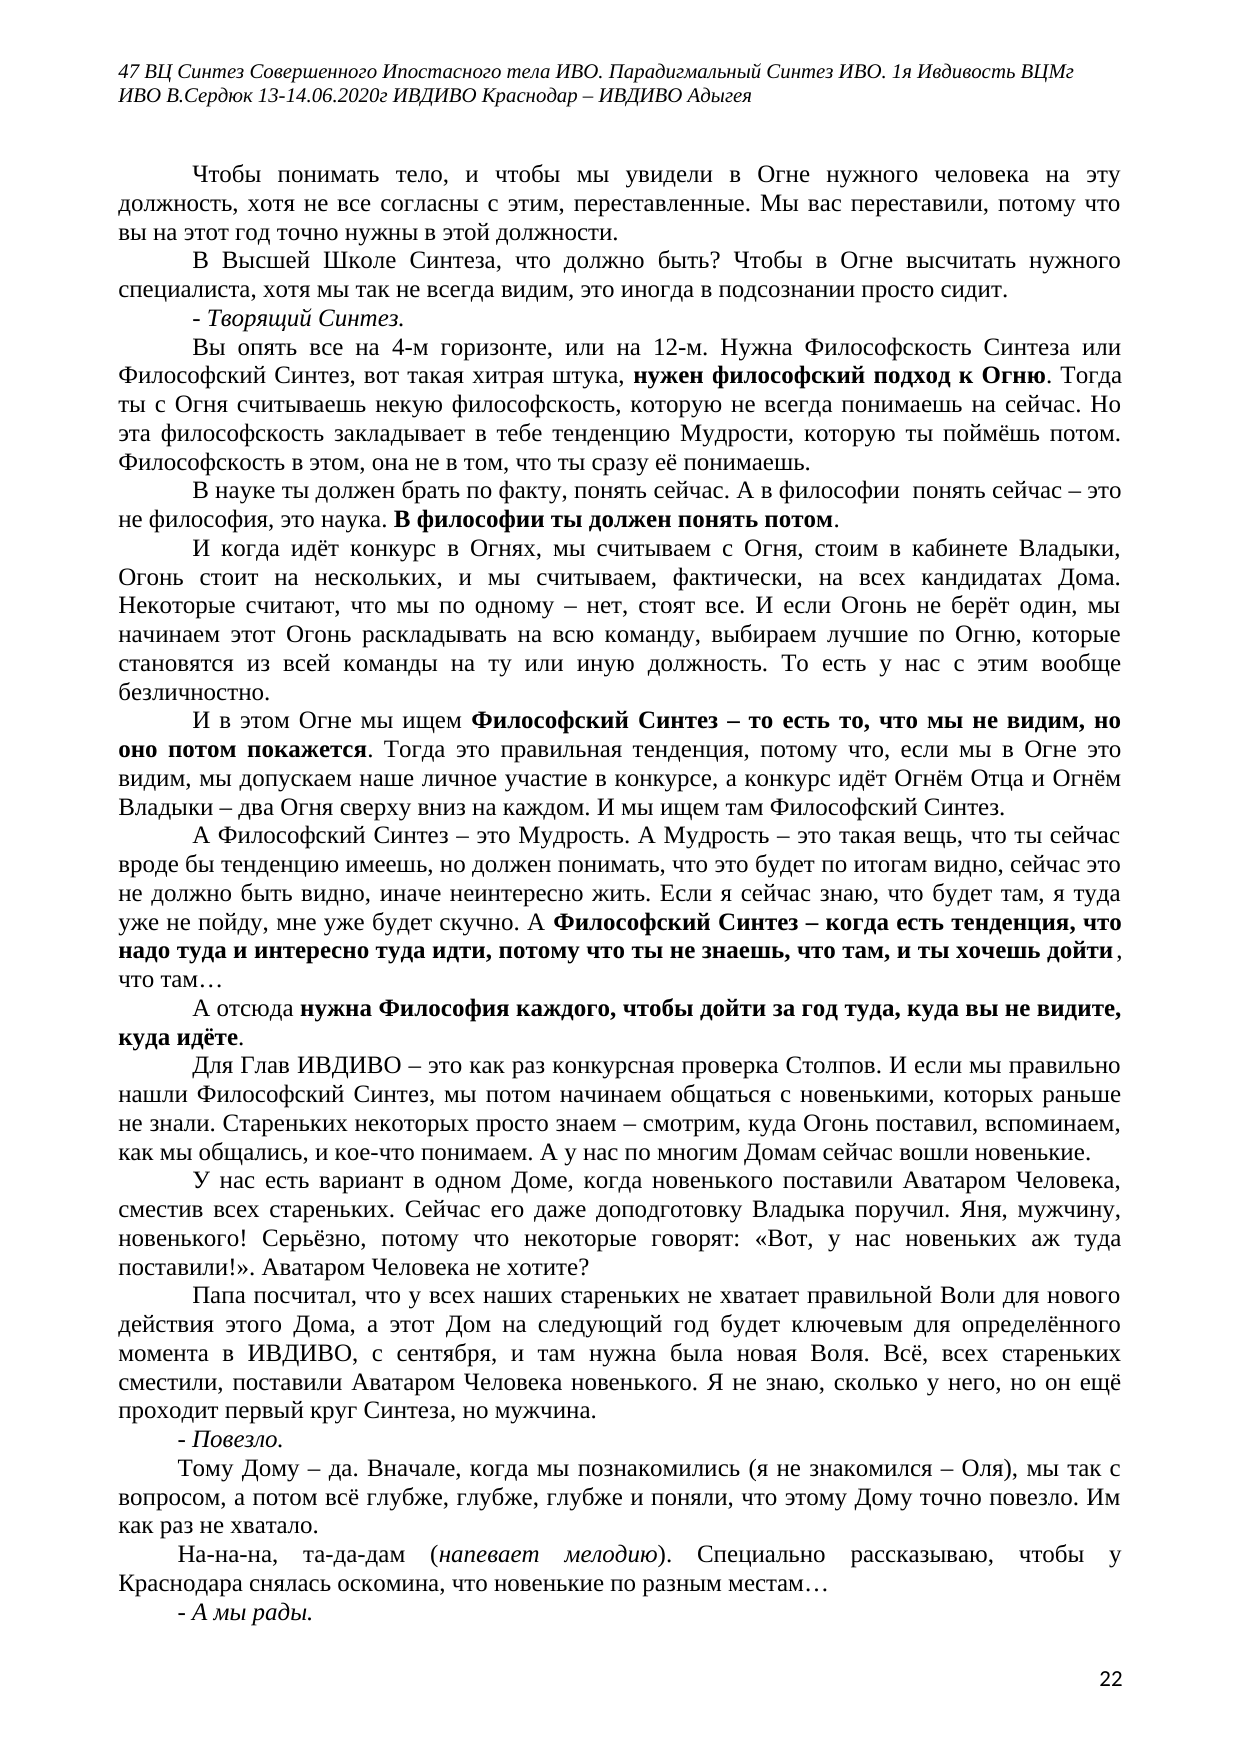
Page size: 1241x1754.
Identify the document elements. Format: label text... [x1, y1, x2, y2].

text Тому Дому – да. Вначале, когда мы познакомились (я не знакомился – Оля), мы так с вопросом, а потом всё глубже, глубже, глубже и поняли, что этому Дому точно повезло. Им как раз не хватало. [118, 1453, 1122, 1539]
text - Повезло. [118, 1424, 1122, 1453]
text Чтобы понимать тело, и чтобы мы увидели в Огне нужного человека на эту должность, хотя не все согласны с этим, переставленные. Мы вас переставили, потому что вы на этот год точно нужны в этой должности. [118, 159, 1122, 245]
text В Высшей Школе Синтеза, что должно быть? Чтобы в Огне высчитать нужного специалиста, хотя мы так не всегда видим, это иногда в подсознании просто сидит. [118, 245, 1122, 303]
text У нас есть вариант в одном Доме, когда новенького поставили Аватаром Человека, сместив всех стареньких. Сейчас его даже доподготовку Владыка поручил. Яня, мужчину, новенького! Серьёзно, потому что некоторые говорят: «Вот, у нас новеньких аж туда поставили!». Аватаром Человека не хотите? [118, 1165, 1122, 1280]
text А Философский Синтез – это Мудрость. А Мудрость – это такая вещь, что ты сейчас вроде бы тенденцию имеешь, но должен понимать, что это будет по итогам видно, сейчас это не должно быть видно, иначе неинтересно жить. Если я сейчас знаю, что будет там, я туда уже не пойду, мне уже будет скучно. А Философский Синтез – когда есть тенденция, что надо туда и интересно туда идти, потому что ты не знаешь, что там, и ты хочешь дойти, что там… [118, 820, 1122, 993]
text Папа посчитал, что у всех наших стареньких не хватает правильной Воли для нового действия этого Дома, а этот Дом на следующий год будет ключевым для определённого момента в ИВДИВО, с сентября, и там нужна была новая Воля. Всё, всех стареньких сместили, поставили Аватаром Человека новенького. Я не знаю, сколько у него, но он ещё проходит первый круг Синтеза, но мужчина. [118, 1280, 1122, 1424]
text А отсюда нужна Философия каждого, чтобы дойти за год туда, куда вы не видите, куда идёте. [118, 993, 1122, 1050]
text - Творящий Синтез. [118, 303, 1122, 332]
text На-на-на, та-да-дам (напевает мелодию). Специально рассказываю, чтобы у Краснодара снялась оскомина, что новенькие по разным местам… [118, 1539, 1122, 1597]
text - А мы рады. [118, 1597, 1122, 1625]
text В науке ты должен брать по факту, понять сейчас. А в философии понять сейчас – это не философия, это наука. В философии ты должен понять потом. [118, 475, 1122, 533]
text Для Глав ИВДИВО – это как раз конкурсная проверка Столпов. И если мы правильно нашли Философский Синтез, мы потом начинаем общаться с новенькими, которых раньше не знали. Стареньких некоторых просто знаем – смотрим, куда Огонь поставил, вспоминаем, как мы общались, и кое-что понимаем. А у нас по многим Домам сейчас вошли новенькие. [118, 1050, 1122, 1165]
text И в этом Огне мы ищем Философский Синтез – то есть то, что мы не видим, но оно потом покажется. Тогда это правильная тенденция, потому что, если мы в Огне это видим, мы допускаем наше личное участие в конкурсе, а конкурс идёт Огнём Отца и Огнём Владыки – два Огня сверху вниз на каждом. И мы ищем там Философский Синтез. [118, 705, 1122, 820]
text И когда идёт конкурс в Огнях, мы считываем с Огня, стоим в кабинете Владыки, Огонь стоит на нескольких, и мы считываем, фактически, на всех кандидатах Дома. Некоторые считают, что мы по одному – нет, стоят все. И если Огонь не берёт один, мы начинаем этот Огонь раскладывать на всю команду, выбираем лучшие по Огню, которые становятся из всей команды на ту или иную должность. То есть у нас с этим вообще безличностно. [118, 533, 1122, 705]
text Вы опять все на 4-м горизонте, или на 12-м. Нужна Философскость Синтеза или Философский Синтез, вот такая хитрая штука, нужен философский подход к Огню. Тогда ты с Огня считываешь некую философскость, которую не всегда понимаешь на сейчас. Но эта философскость закладывает в тебе тенденцию Мудрости, которую ты поймёшь потом. Философскость в этом, она не в том, что ты сразу её понимаешь. [118, 332, 1122, 475]
